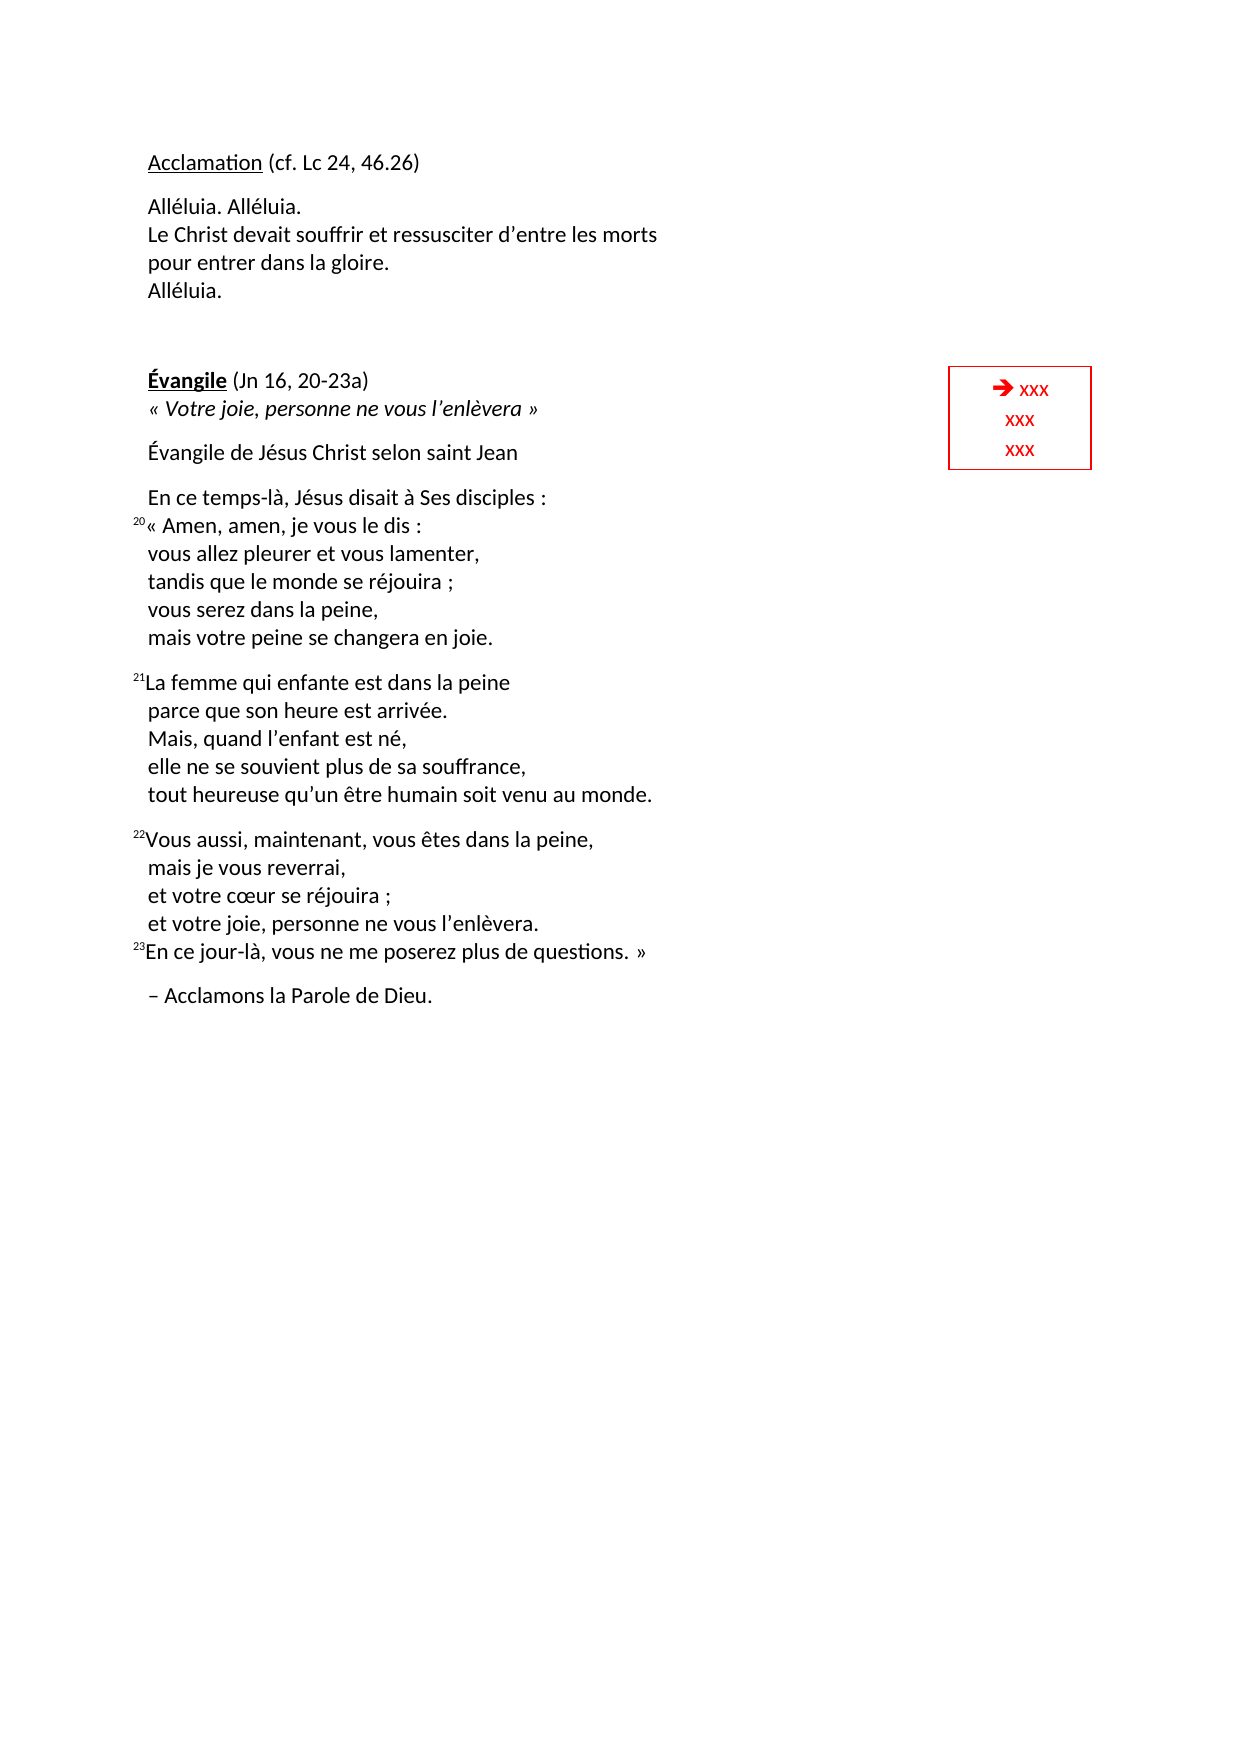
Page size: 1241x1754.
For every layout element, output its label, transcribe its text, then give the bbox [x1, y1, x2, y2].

text Alléluia. Alléluia. Le Christ devait souffrir et ressusciter d’entre les morts pour entrer dans la gloire. Alléluia. [148, 192, 1093, 304]
text – Acclamons la Parole de Dieu. [148, 981, 1093, 1009]
text 21La femme qui enfante est dans la peine parce que son heure est arrivée. Mais, quand l’enfant est né, elle ne se souvient plus de sa souffrance, tout heureuse qu’un être humain soit venu au monde. [133, 668, 1093, 808]
text 22Vous aussi, maintenant, vous êtes dans la peine, mais je vous reverrai, et votre cœur se réjouira ; et votre joie, personne ne vous l’enlèvera. [133, 825, 1093, 937]
text Évangile de Jésus Christ selon saint Jean [148, 438, 948, 466]
text Évangile (Jn 16, 20-23a) « Votre joie, personne ne vous l’enlèvera » [148, 366, 948, 422]
text 20« Amen, amen, je vous le dis : vous allez pleurer et vous lamenter, tandis que le monde se réjouira ; vous serez dans la peine, mais votre peine se changera en joie. [133, 511, 1093, 651]
text Acclamation (cf. Lc 24, 46.26) [148, 148, 1093, 176]
text 23En ce jour-là, vous ne me poserez plus de questions. » [133, 937, 1093, 965]
text En ce temps-là, Jésus disait à Ses disciples : [148, 483, 1093, 511]
